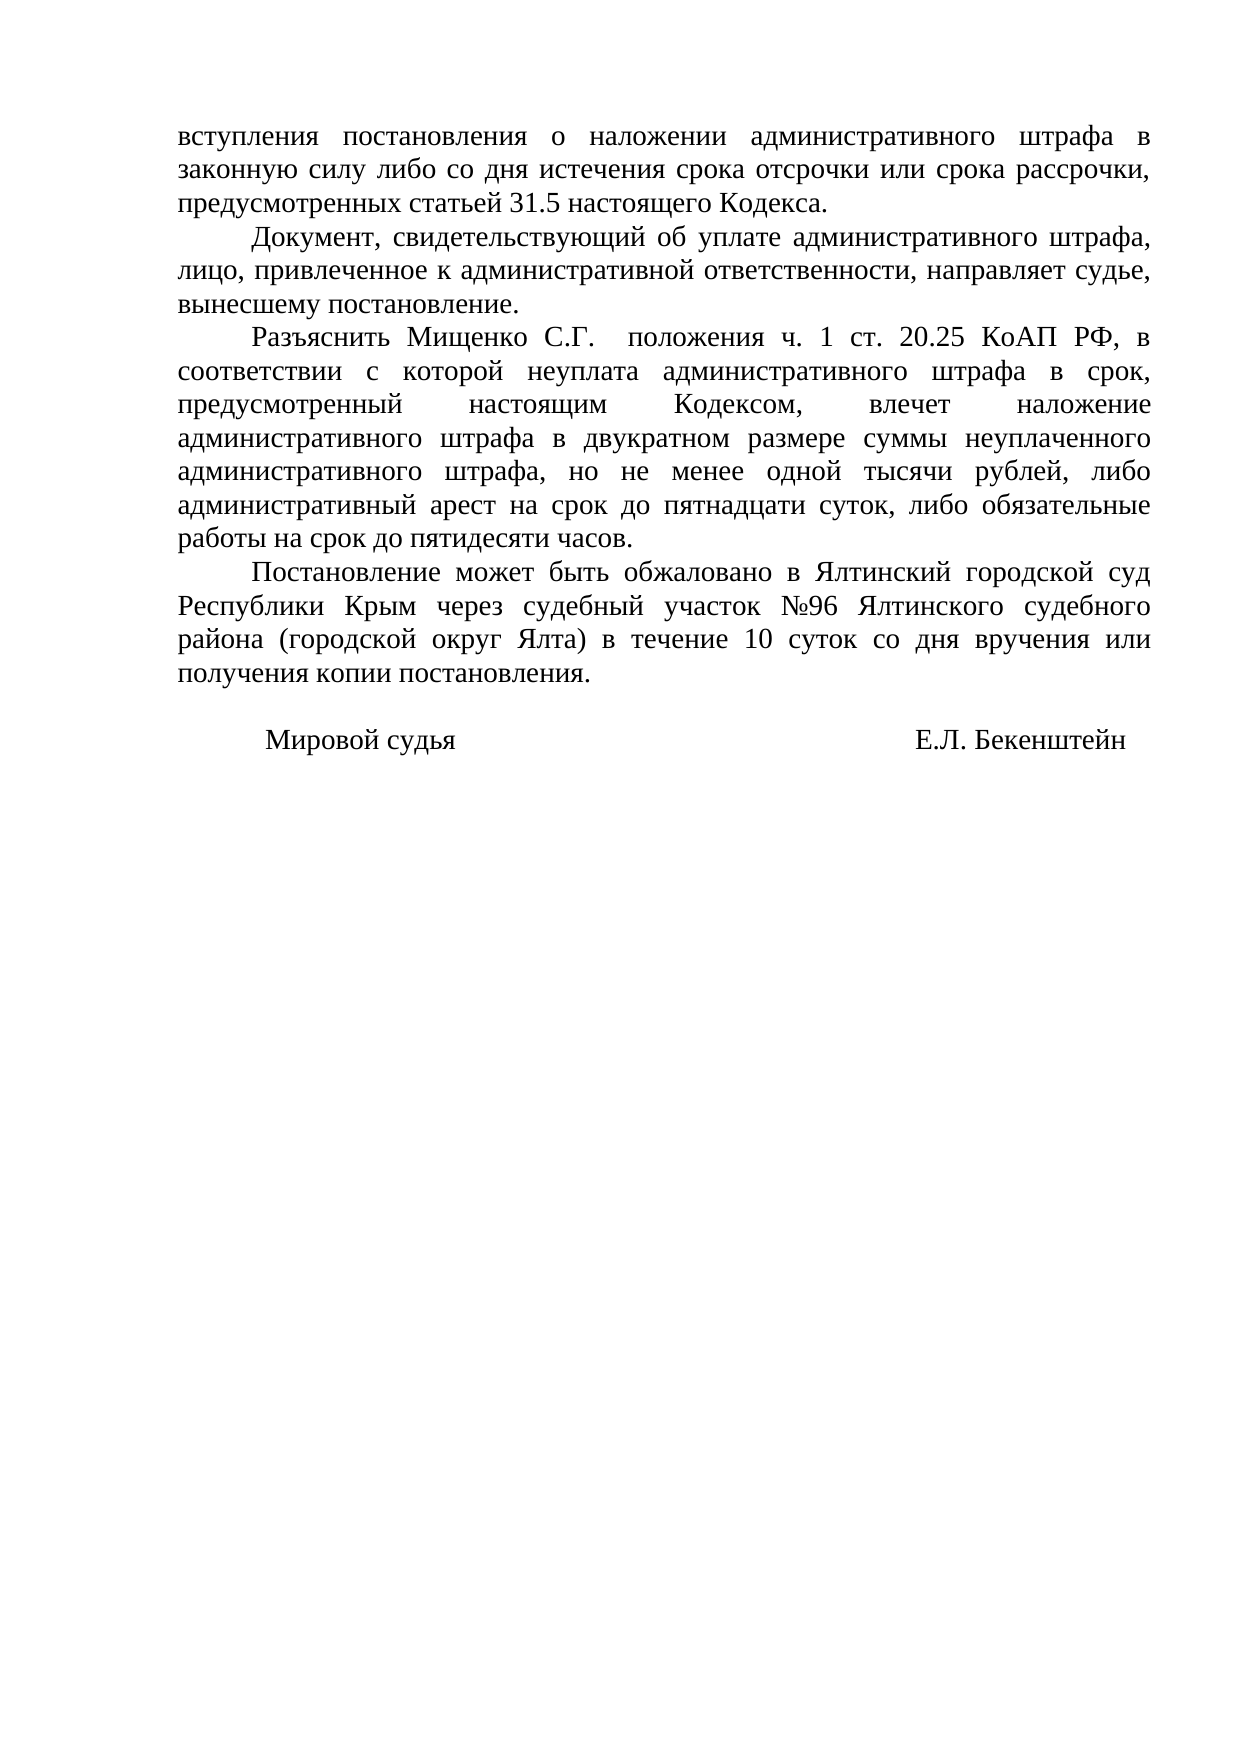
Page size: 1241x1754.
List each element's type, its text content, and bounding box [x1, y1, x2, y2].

text Документ, свидетельствующий об уплате административного штрафа, лицо, привлеченное к административной ответственности, направляет судье, вынесшему постановление. [177, 219, 1152, 319]
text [177, 118, 1152, 219]
text Постановление может быть обжаловано в Ялтинский городской суд Республики Крым через судебный участок №96 Ялтинского судебного района (городской округ Ялта) в течение 10 суток со дня вручения или получения копии постановления. [177, 554, 1152, 688]
text Разъяснить Мищенко С.Г. положения ч. 1 ст. 20.25 КоАП РФ, в соответствии с которой неуплата административного штрафа в срок, предусмотренный настоящим Кодексом, влечет наложение административного штрафа в двукратном размере суммы неуплаченного административного штрафа, но не менее одной тысячи рублей, либо административный арест на срок до пятнадцати суток, либо обязательные работы на срок до пятидесяти часов. [177, 319, 1152, 554]
text Мировой судья Е.Л. Бекенштейн [177, 722, 1152, 755]
